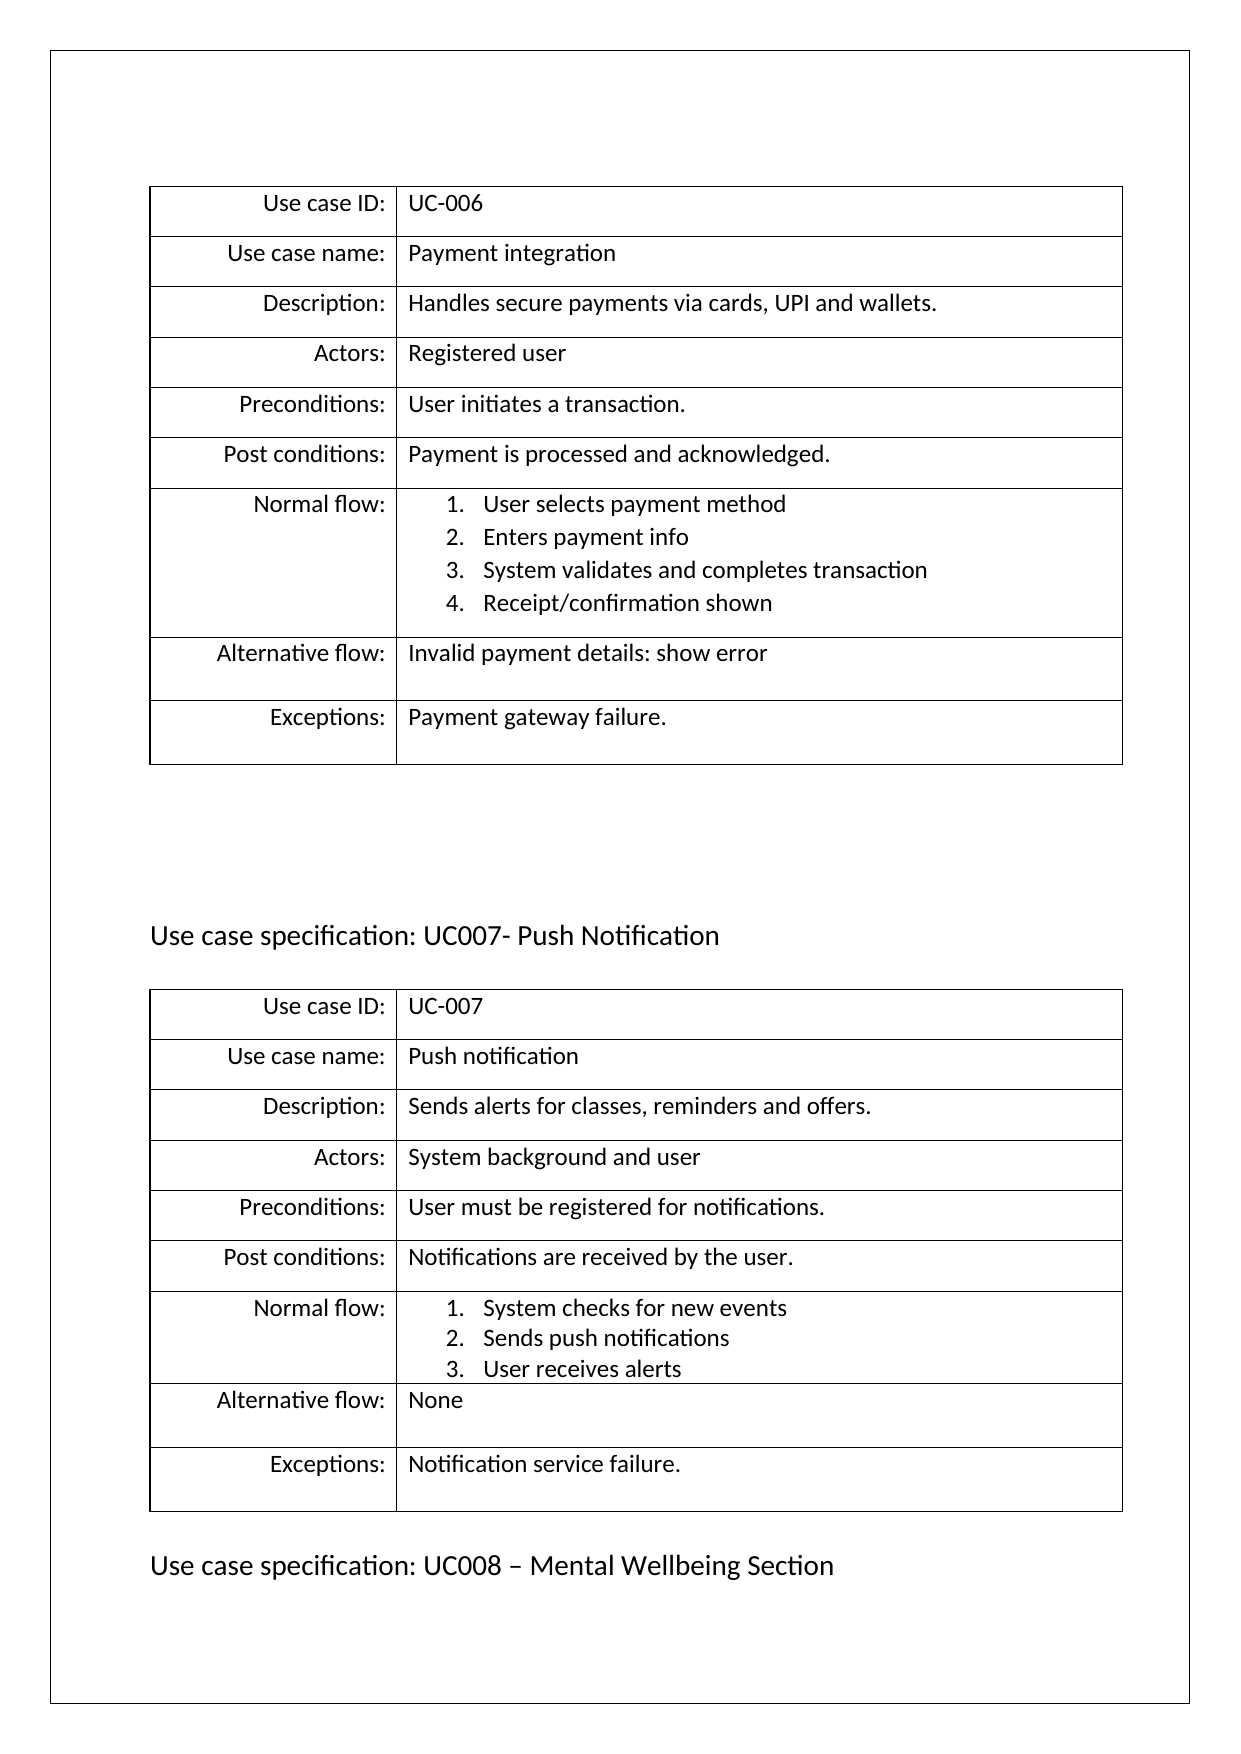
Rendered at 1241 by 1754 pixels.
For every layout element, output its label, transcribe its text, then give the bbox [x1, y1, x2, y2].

table_cell Invalid payment details: show error [397, 638, 1122, 700]
table_cell Description: [151, 287, 396, 337]
table_cell Normal flow: [151, 489, 396, 637]
table_cell System background and user [397, 1141, 1122, 1190]
table_cell None [397, 1384, 1122, 1447]
table_cell Post conditions: [151, 1241, 396, 1291]
table_cell Alternative flow: [151, 638, 396, 700]
table_cell Registered user [397, 338, 1122, 387]
table_cell Exceptions: [151, 1448, 396, 1511]
table_cell Description: [151, 1090, 396, 1140]
table_cell User selects payment method Enters payment info System validates and completes transaction Receipt/confirmation shown [397, 489, 1122, 637]
table_cell Use case name: [151, 1040, 396, 1089]
table_header Use case ID: [151, 990, 396, 1039]
table_cell Push notification [397, 1040, 1122, 1089]
table_cell Actors: [151, 1141, 396, 1190]
table_header Use case ID: [151, 187, 396, 236]
table_cell Use case name: [151, 237, 396, 286]
table_cell User initiates a transaction. [397, 388, 1122, 437]
table_cell Normal flow: [151, 1292, 396, 1383]
text Use case specification: UC008 – Mental Wellbeing Section [150, 1547, 1090, 1583]
table_header UC-006 [397, 187, 1122, 236]
table_cell System checks for new events Sends push notifications User receives alerts [397, 1292, 1122, 1383]
table_cell User must be registered for notifications. [397, 1191, 1122, 1240]
table_cell Actors: [151, 338, 396, 387]
table_cell Exceptions: [151, 701, 396, 764]
table_cell Post conditions: [151, 438, 396, 487]
table_cell Payment integration [397, 237, 1122, 286]
table_cell Preconditions: [151, 388, 396, 437]
table_cell Notifications are received by the user. [397, 1241, 1122, 1291]
text Use case specification: UC007- Push Notification [150, 917, 1090, 953]
table_header UC-007 [397, 990, 1122, 1039]
table_cell Payment gateway failure. [397, 701, 1122, 764]
table_cell Payment is processed and acknowledged. [397, 438, 1122, 487]
table_cell Sends alerts for classes, reminders and offers. [397, 1090, 1122, 1140]
table_cell Alternative flow: [151, 1384, 396, 1447]
table_cell Preconditions: [151, 1191, 396, 1240]
table_cell Handles secure payments via cards, UPI and wallets. [397, 287, 1122, 337]
table_cell Notification service failure. [397, 1448, 1122, 1511]
